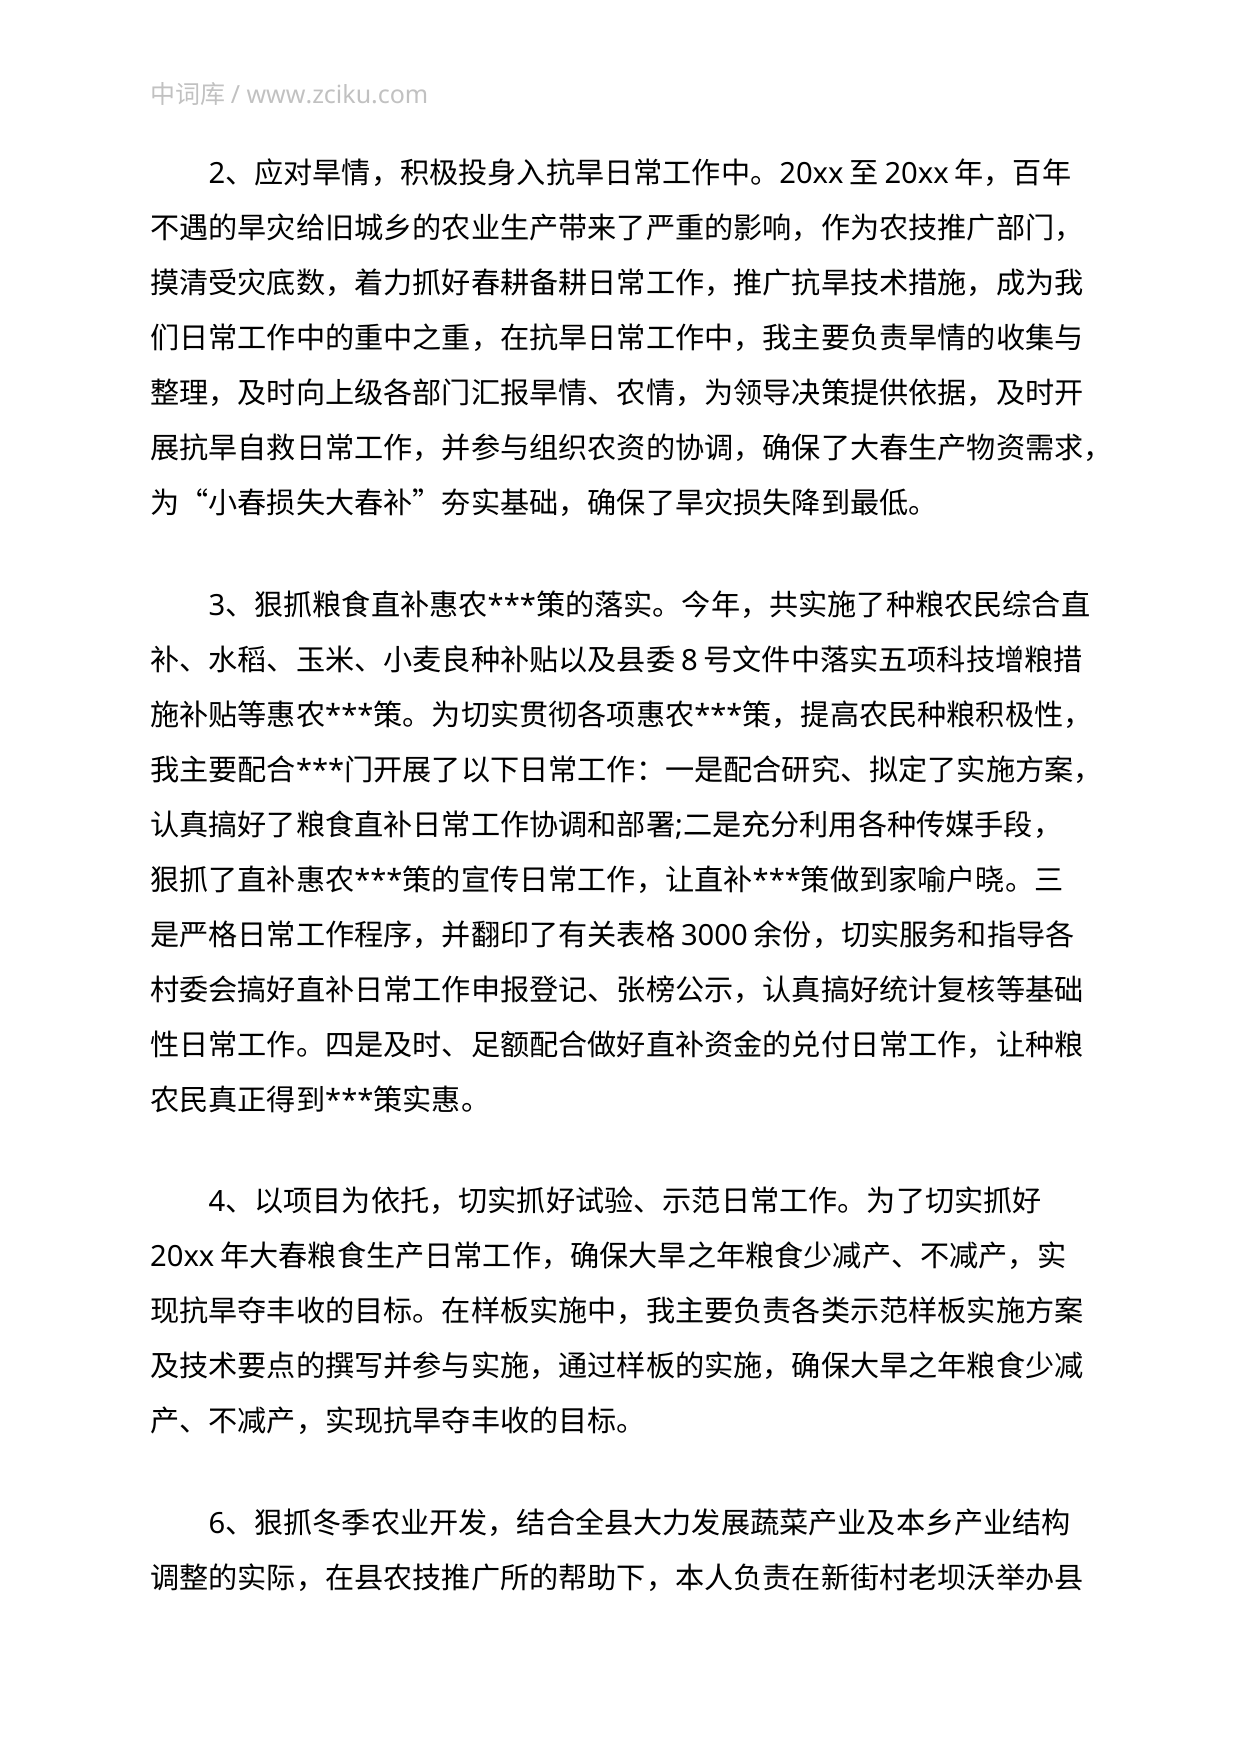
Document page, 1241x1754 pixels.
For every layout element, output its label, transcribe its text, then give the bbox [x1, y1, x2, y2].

text 2、应对旱情，积极投身入抗旱日常工作中。20xx至20xx年，百年不遇的旱灾给旧城乡的农业生产带来了严重的影响，作为农技推广部门，摸清受灾底数，着力抓好春耕备耕日常工作，推广抗旱技术措施，成为我们日常工作中的重中之重，在抗旱日常工作中，我主要负责旱情的收集与整理，及时向上级各部门汇报旱情、农情，为领导决策提供依据，及时开展抗旱自救日常工作，并参与组织农资的协调，确保了大春生产物资需求，为“小春损失大春补”夯实基础，确保了旱灾损失降到最低。 [150, 150, 1090, 522]
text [150, 1499, 1090, 1597]
text 3、狠抓粮食直补惠农***策的落实。今年，共实施了种粮农民综合直补、水稻、玉米、小麦良种补贴以及县委8号文件中落实五项科技增粮措施补贴等惠农***策。为切实贯彻各项惠农***策，提高农民种粮积极性，我主要配合***门开展了以下日常工作：一是配合研究、拟定了实施方案，认真搞好了粮食直补日常工作协调和部署;二是充分利用各种传媒手段，狠抓了直补惠农***策的宣传日常工作，让直补***策做到家喻户晓。三是严格日常工作程序，并翻印了有关表格3000余份，切实服务和指导各村委会搞好直补日常工作申报登记、张榜公示，认真搞好统计复核等基础性日常工作。四是及时、足额配合做好直补资金的兑付日常工作，让种粮农民真正得到***策实惠。 [150, 581, 1090, 1118]
text 4、以项目为依托，切实抓好试验、示范日常工作。为了切实抓好20xx年大春粮食生产日常工作，确保大旱之年粮食少减产、不减产，实现抗旱夺丰收的目标。在样板实施中，我主要负责各类示范样板实施方案及技术要点的撰写并参与实施，通过样板的实施，确保大旱之年粮食少减产、不减产，实现抗旱夺丰收的目标。 [150, 1178, 1090, 1440]
